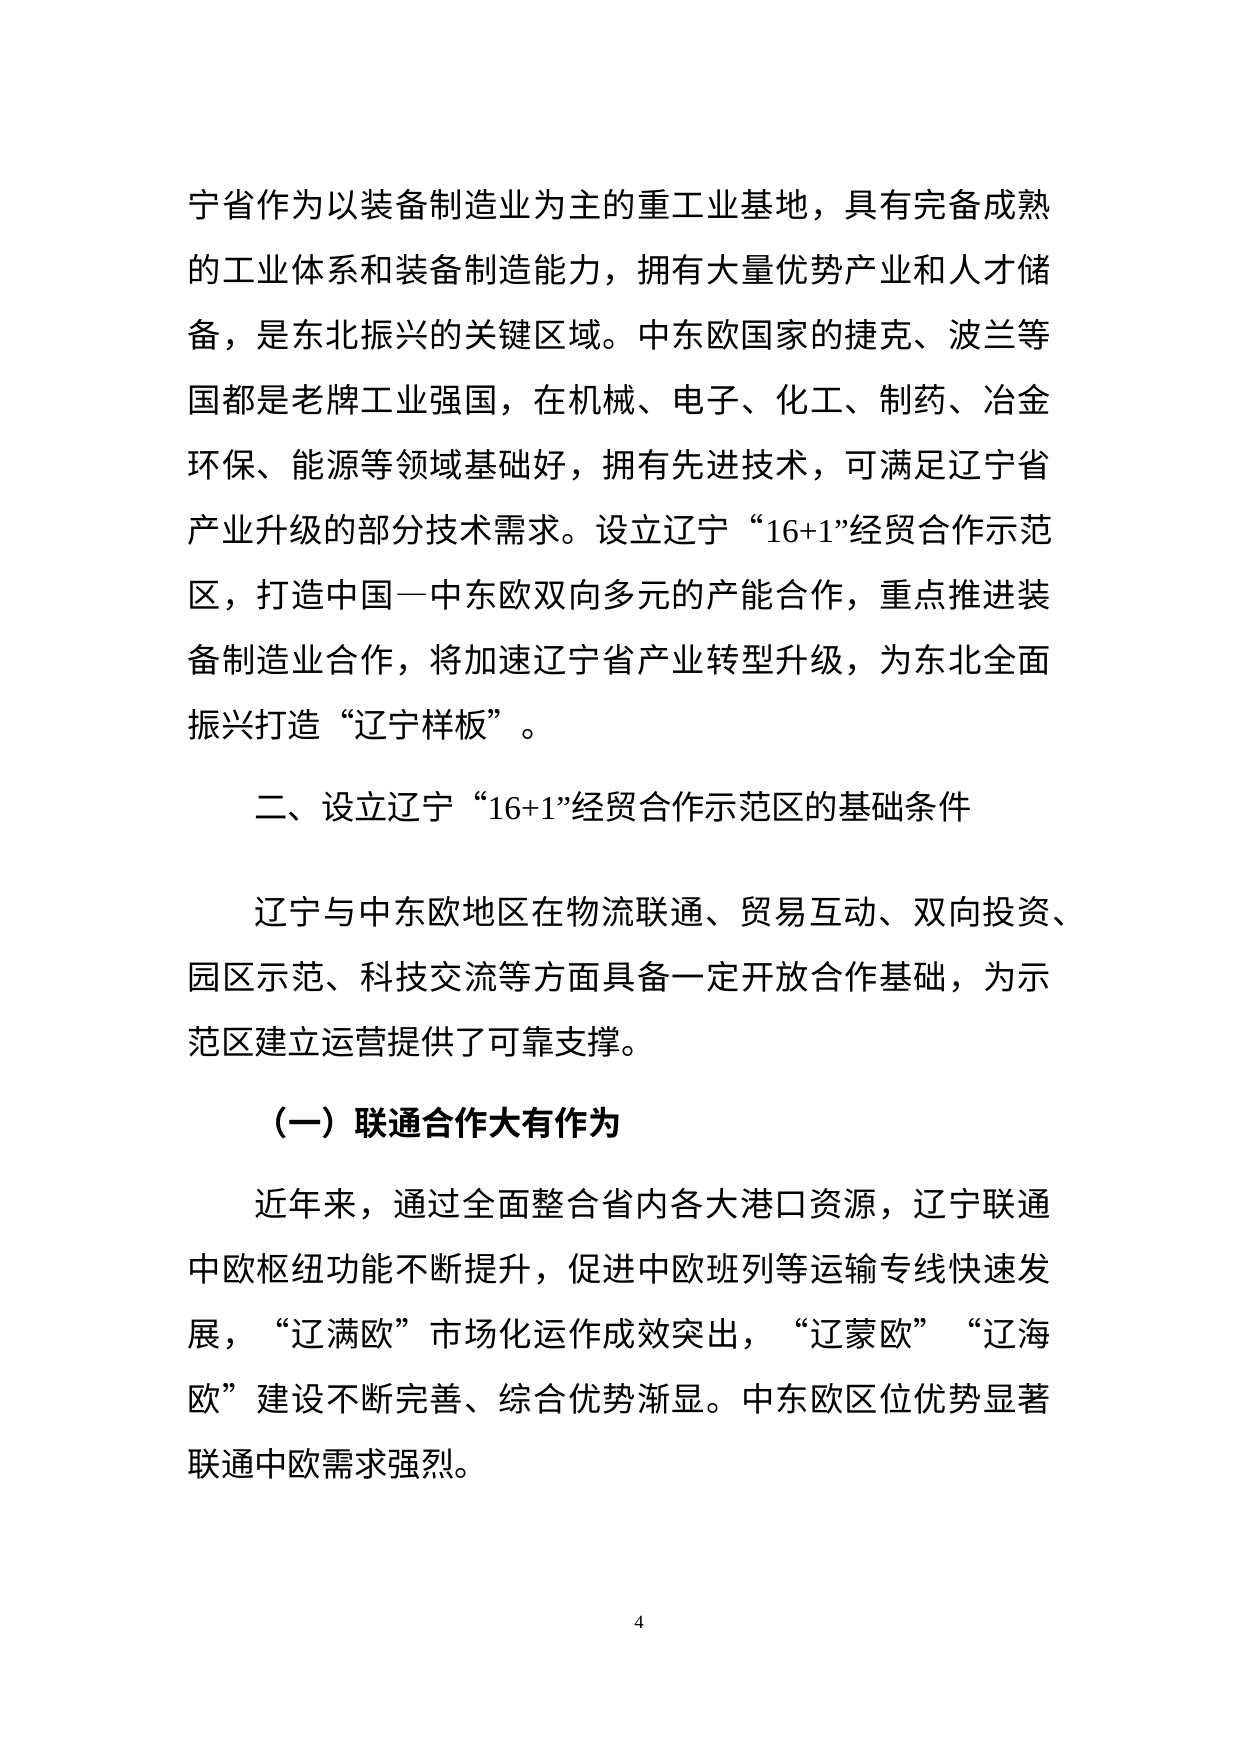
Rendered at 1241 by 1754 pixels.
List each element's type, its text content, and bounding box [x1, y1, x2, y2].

subtitle 二、设立辽宁“16+1”经贸合作示范区的基础条件 [187, 772, 1053, 837]
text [187, 171, 1053, 756]
subtitle （一）联通合作大有作为 [187, 1089, 1053, 1154]
text 辽宁与中东欧地区在物流联通、贸易互动、双向投资、园区示范、科技交流等方面具备一定开放合作基础，为示范区建立运营提供了可靠支撑。 [187, 877, 1053, 1072]
text 近年来，通过全面整合省内各大港口资源，辽宁联通中欧枢纽功能不断提升，促进中欧班列等运输专线快速发展，“辽满欧”市场化运作成效突出，“辽蒙欧”“辽海欧”建设不断完善、综合优势渐显。中东欧区位优势显著，联通中欧需求强烈。 [187, 1170, 1053, 1495]
